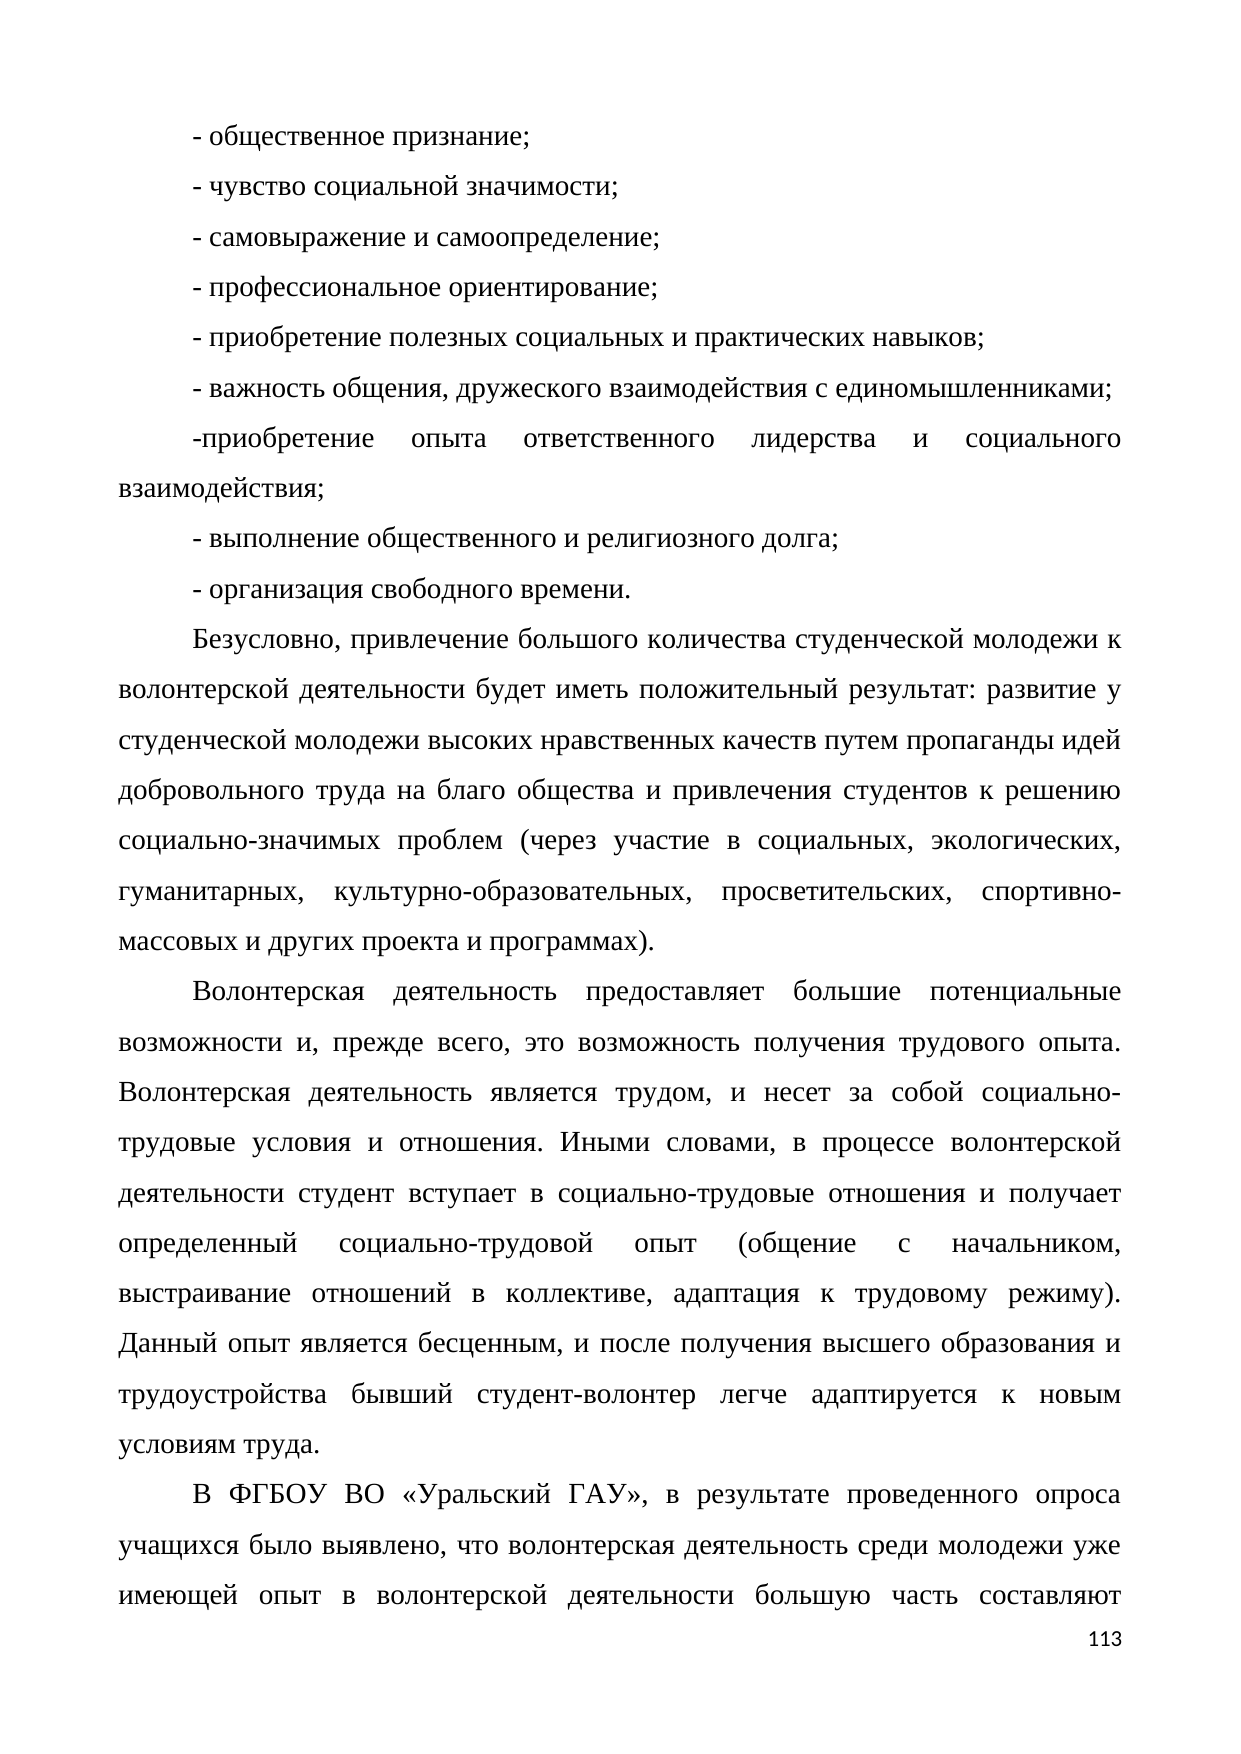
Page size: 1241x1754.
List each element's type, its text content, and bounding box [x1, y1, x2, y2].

text - важность общения, дружеского взаимодействия с единомышленниками; [118, 370, 1122, 403]
text - организация свободного времени. [118, 571, 1122, 604]
text Безусловно, привлечение большого количества студенческой молодежи к волонтерской деятельности будет иметь положительный результат: развитие у студенческой молодежи высоких нравственных качеств путем пропаганды идей добровольного труда на благо общества и привлечения студентов к решению социально-значимых проблем (через участие в социальных, экологических, гуманитарных, культурно-образовательных, просветительских, спортивно-массовых и других проекта и программах). [118, 621, 1122, 957]
text - приобретение полезных социальных и практических навыков; [118, 319, 1122, 353]
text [118, 1477, 1122, 1611]
text - самовыражение и самоопределение; [118, 219, 1122, 252]
text - общественное признание; [118, 118, 1122, 152]
text - выполнение общественного и религиозного долга; [118, 521, 1122, 554]
text - профессиональное ориентирование; [118, 269, 1122, 303]
text - чувство социальной значимости; [118, 168, 1122, 202]
text Волонтерская деятельность предоставляет большие потенциальные возможности и, прежде всего, это возможность получения трудового опыта. Волонтерская деятельность является трудом, и несет за собой социально-трудовые условия и отношения. Иными словами, в процессе волонтерской деятельности студент вступает в социально-трудовые отношения и получает определенный социально-трудовой опыт (общение с начальником, выстраивание отношений в коллективе, адаптация к трудовому режиму). Данный опыт является бесценным, и после получения высшего образования и трудоустройства бывший студент-волонтер легче адаптируется к новым условиям труда. [118, 973, 1122, 1460]
text -приобретение опыта ответственного лидерства и социального взаимодействия; [118, 420, 1122, 504]
